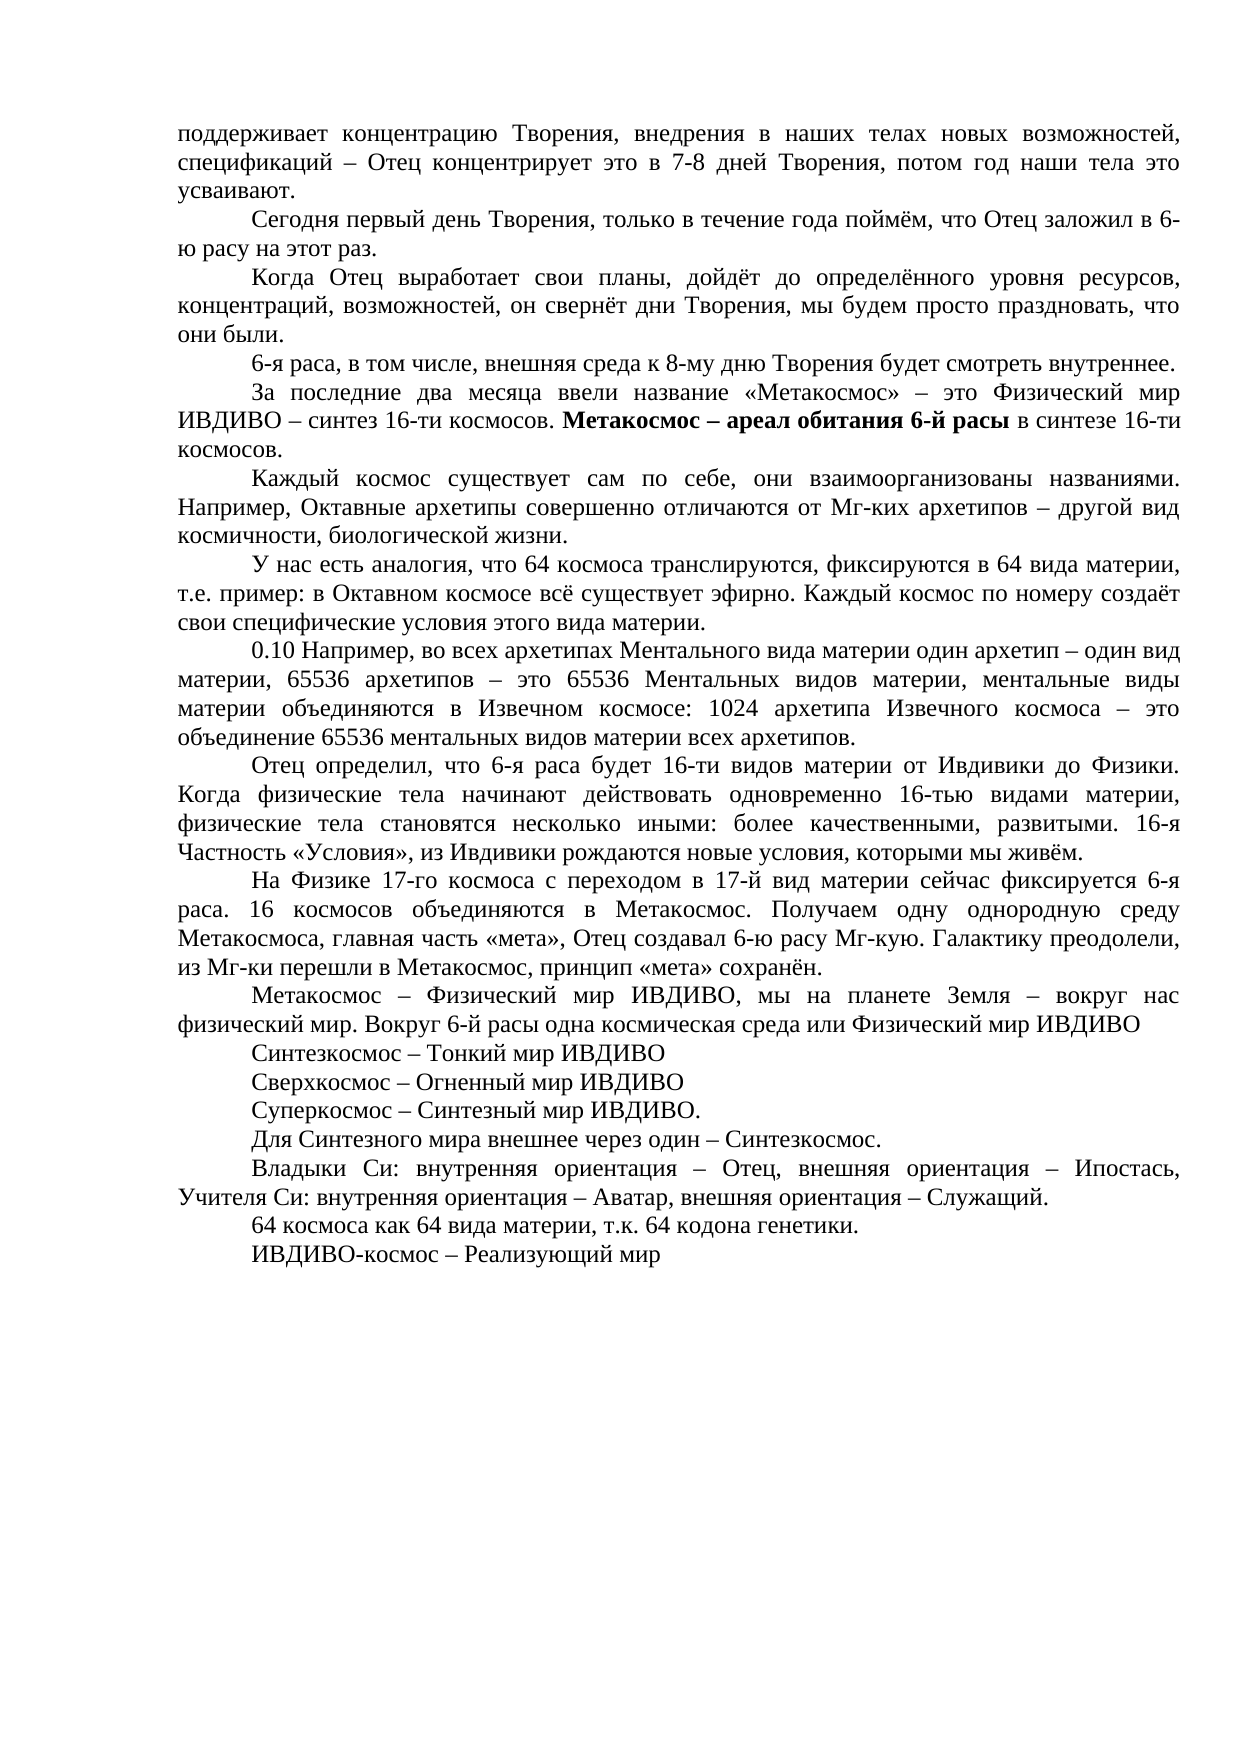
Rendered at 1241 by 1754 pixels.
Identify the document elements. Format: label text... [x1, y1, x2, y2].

text Каждый космос существует сам по себе, они взаимоорганизованы названиями. Например, Октавные архетипы совершенно отличаются от Мг-ких архетипов – другой вид космичности, биологической жизни. [177, 463, 1181, 549]
text Суперкосмос – Синтезный мир ИВДИВО. [177, 1096, 1181, 1124]
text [177, 118, 1181, 204]
text На Физике 17-го космоса с переходом в 17-й вид материи сейчас фиксируется 6-я раса. 16 космосов объединяются в Метакосмос. Получаем одну однородную среду Метакосмоса, главная часть «мета», Отец создавал 6-ю расу Мг-кую. Галактику преодолели, из Мг-ки перешли в Метакосмос, принцип «мета» сохранён. [177, 866, 1181, 981]
text Синтезкосмос – Тонкий мир ИВДИВО [177, 1038, 1181, 1067]
text Отец определил, что 6-я раса будет 16-ти видов материи от Ивдивики до Физики. Когда физические тела начинают действовать одновременно 16-тью видами материи, физические тела становятся несколько иными: более качественными, развитыми. 16-я Частность «Условия», из Ивдивики рождаются новые условия, которыми мы живём. [177, 751, 1181, 866]
text Сверхкосмос – Огненный мир ИВДИВО [177, 1067, 1181, 1096]
text 0.10 Например, во всех архетипах Ментального вида материи один архетип – один вид материи, 65536 архетипов – это 65536 Ментальных видов материи, ментальные виды материи объединяются в Извечном космосе: 1024 архетипа Извечного космоса – это объединение 65536 ментальных видов материи всех архетипов. [177, 636, 1181, 751]
text У нас есть аналогия, что 64 космоса транслируются, фиксируются в 64 вида материи, т.е. пример: в Октавном космосе всё существует эфирно. Каждый космос по номеру создаёт свои специфические условия этого вида материи. [177, 549, 1181, 636]
text За последние два месяца ввели название «Метакосмос» – это Физический мир ИВДИВО – синтез 16-ти космосов. Метакосмос – ареал обитания 6-й расы в синтезе 16-ти космосов. [177, 377, 1181, 463]
text ИВДИВО-космос – Реализующий мир [177, 1239, 1181, 1268]
text Когда Отец выработает свои планы, дойдёт до определённого уровня ресурсов, концентраций, возможностей, он свернёт дни Творения, мы будем просто праздновать, что они были. [177, 262, 1181, 348]
text Сегодня первый день Творения, только в течение года поймём, что Отец заложил в 6-ю расу на этот раз. [177, 204, 1181, 262]
text Метакосмос – Физический мир ИВДИВО, мы на планете Земля – вокруг нас физический мир. Вокруг 6-й расы одна космическая среда или Физический мир ИВДИВО [177, 981, 1181, 1038]
text 6-я раса, в том числе, внешняя среда к 8-му дню Творения будет смотреть внутреннее. [177, 348, 1181, 377]
text Для Синтезного мира внешнее через один – Синтезкосмос. [177, 1124, 1181, 1153]
text 64 космоса как 64 вида материи, т.к. 64 кодона генетики. [177, 1211, 1181, 1239]
text Владыки Си: внутренняя ориентация – Отец, внешняя ориентация – Ипостась, Учителя Си: внутренняя ориентация – Аватар, внешняя ориентация – Служащий. [177, 1153, 1181, 1211]
